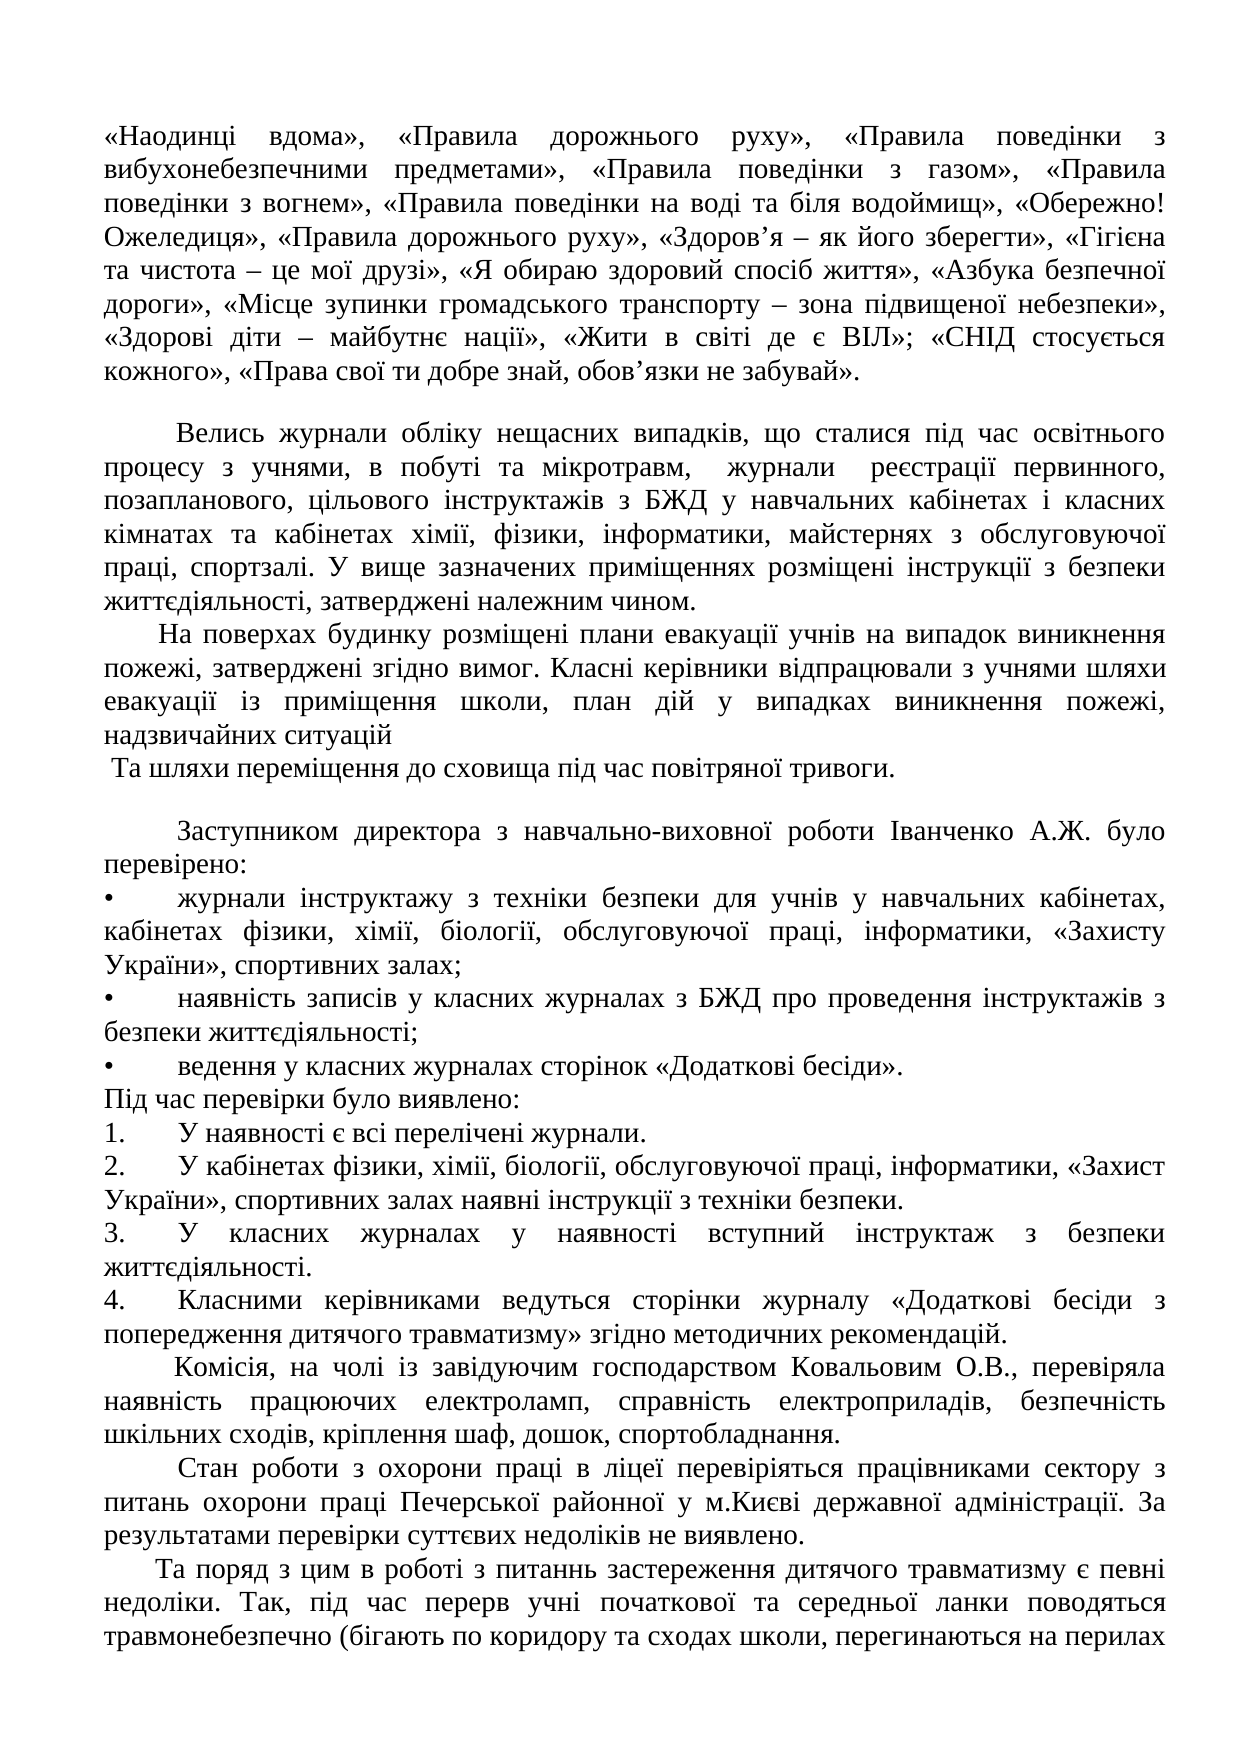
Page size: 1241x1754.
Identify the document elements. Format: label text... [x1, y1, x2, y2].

text 2. У кабінетах фізики, хімії, біології, обслуговуючої праці, інформатики, «Захист України», спортивних залах наявні інструкції з техніки безпеки. [103, 1148, 1167, 1215]
text • наявність записів у класних журналах з БЖД про проведення інструктажів з безпеки життєдіяльності; [103, 981, 1167, 1048]
text • журнали інструктажу з техніки безпеки для учнів у навчальних кабінетах, кабінетах фізики, хімії, біології, обслуговуючої праці, інформатики, «Захисту України», спортивних залах; [103, 880, 1167, 981]
text Та шляхи переміщення до сховища під час повітряної тривоги. [103, 751, 1167, 784]
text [103, 118, 1167, 386]
text 3. У класних журналах у наявності вступний інструктаж з безпеки життєдіяльності. [103, 1215, 1167, 1282]
text На поверхах будинку розміщені плани евакуації учнів на випадок виникнення пожежі, затверджені згідно вимог. Класні керівники відпрацювали з учнями шляхи евакуації із приміщення школи, план дій у випадках виникнення пожежі, надзвичайних ситуацій [103, 616, 1167, 751]
text Комісія, на чолі із завідуючим господарством Ковальовим О.В., перевіряла наявність працюючих електроламп, справність електроприладів, безпечність шкільних сходів, кріплення шаф, дошок, спортобладнання. [103, 1349, 1167, 1450]
text 4. Класними керівниками ведуться сторінки журналу «Додаткові бесіди з попередження дитячого травматизму» згідно методичних рекомендацій. [103, 1282, 1167, 1349]
text • ведення у класних журналах сторінок «Додаткові бесіди». [103, 1048, 1167, 1081]
text Велись журнали обліку нещасних випадків, що сталися під час освітнього процесу з учнями, в побуті та мікротравм, журнали реєстрації первинного, позапланового, цільового інструктажів з БЖД у навчальних кабінетах і класних кімнатах та кабінетах хімії, фізики, інформатики, майстернях з обслуговуючої праці, спортзалі. У вище зазначених приміщеннях розміщені інструкції з безпеки життєдіяльності, затверджені належним чином. [103, 415, 1167, 616]
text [103, 1551, 1167, 1651]
text Заступником директора з навчально-виховної роботи Іванченко А.Ж. було перевірено: [103, 813, 1167, 880]
text 1. У наявності є всі перелічені журнали. [103, 1115, 1167, 1148]
text Під час перевірки було виявлено: [103, 1081, 1167, 1115]
text Стан роботи з охорони праці в ліцеї перевіріяться працівниками сектору з питань охорони праці Печерської районної у м.Києві державної адміністрації. За результатами перевірки суттєвих недоліків не виявлено. [103, 1450, 1167, 1551]
